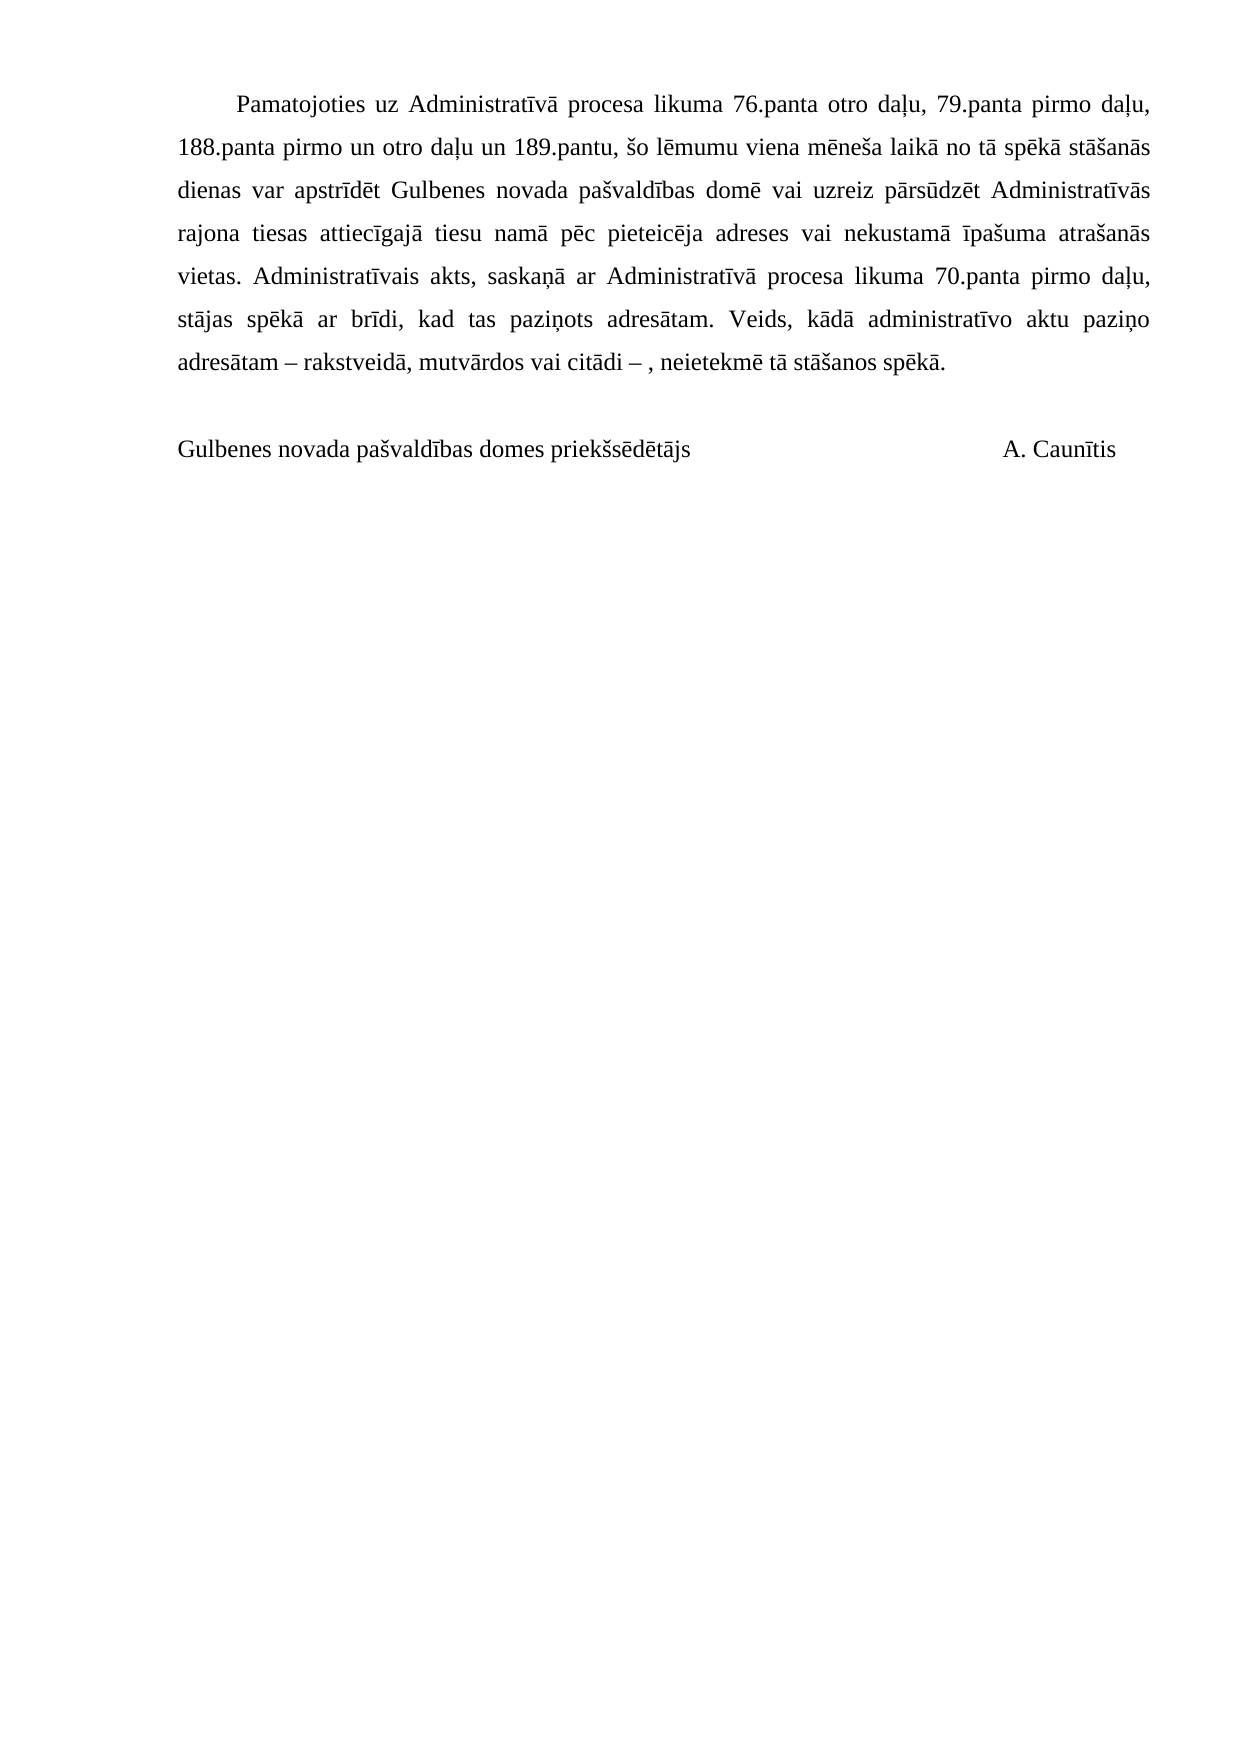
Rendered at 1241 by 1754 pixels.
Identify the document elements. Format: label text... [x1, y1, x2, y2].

text Pamatojoties uz Administratīvā procesa likuma 76.panta otro daļu, 79.panta pirmo daļu, 188.panta pirmo un otro daļu un 189.pantu, šo lēmumu viena mēneša laikā no tā spēkā stāšanās dienas var apstrīdēt Gulbenes novada pašvaldības domē vai uzreiz pārsūdzēt Administratīvās rajona tiesas attiecīgajā tiesu namā pēc pieteicēja adreses vai nekustamā īpašuma atrašanās vietas. Administratīvais akts, saskaņā ar Administratīvā procesa likuma 70.panta pirmo daļu, stājas spēkā ar brīdi, kad tas paziņots adresātam. Veids, kādā administratīvo aktu paziņo adresātam – rakstveidā, mutvārdos vai citādi – , neietekmē tā stāšanos spēkā. [177, 89, 1152, 376]
text Gulbenes novada pašvaldības domes priekšsēdētājs A. Caunītis [177, 434, 1152, 462]
